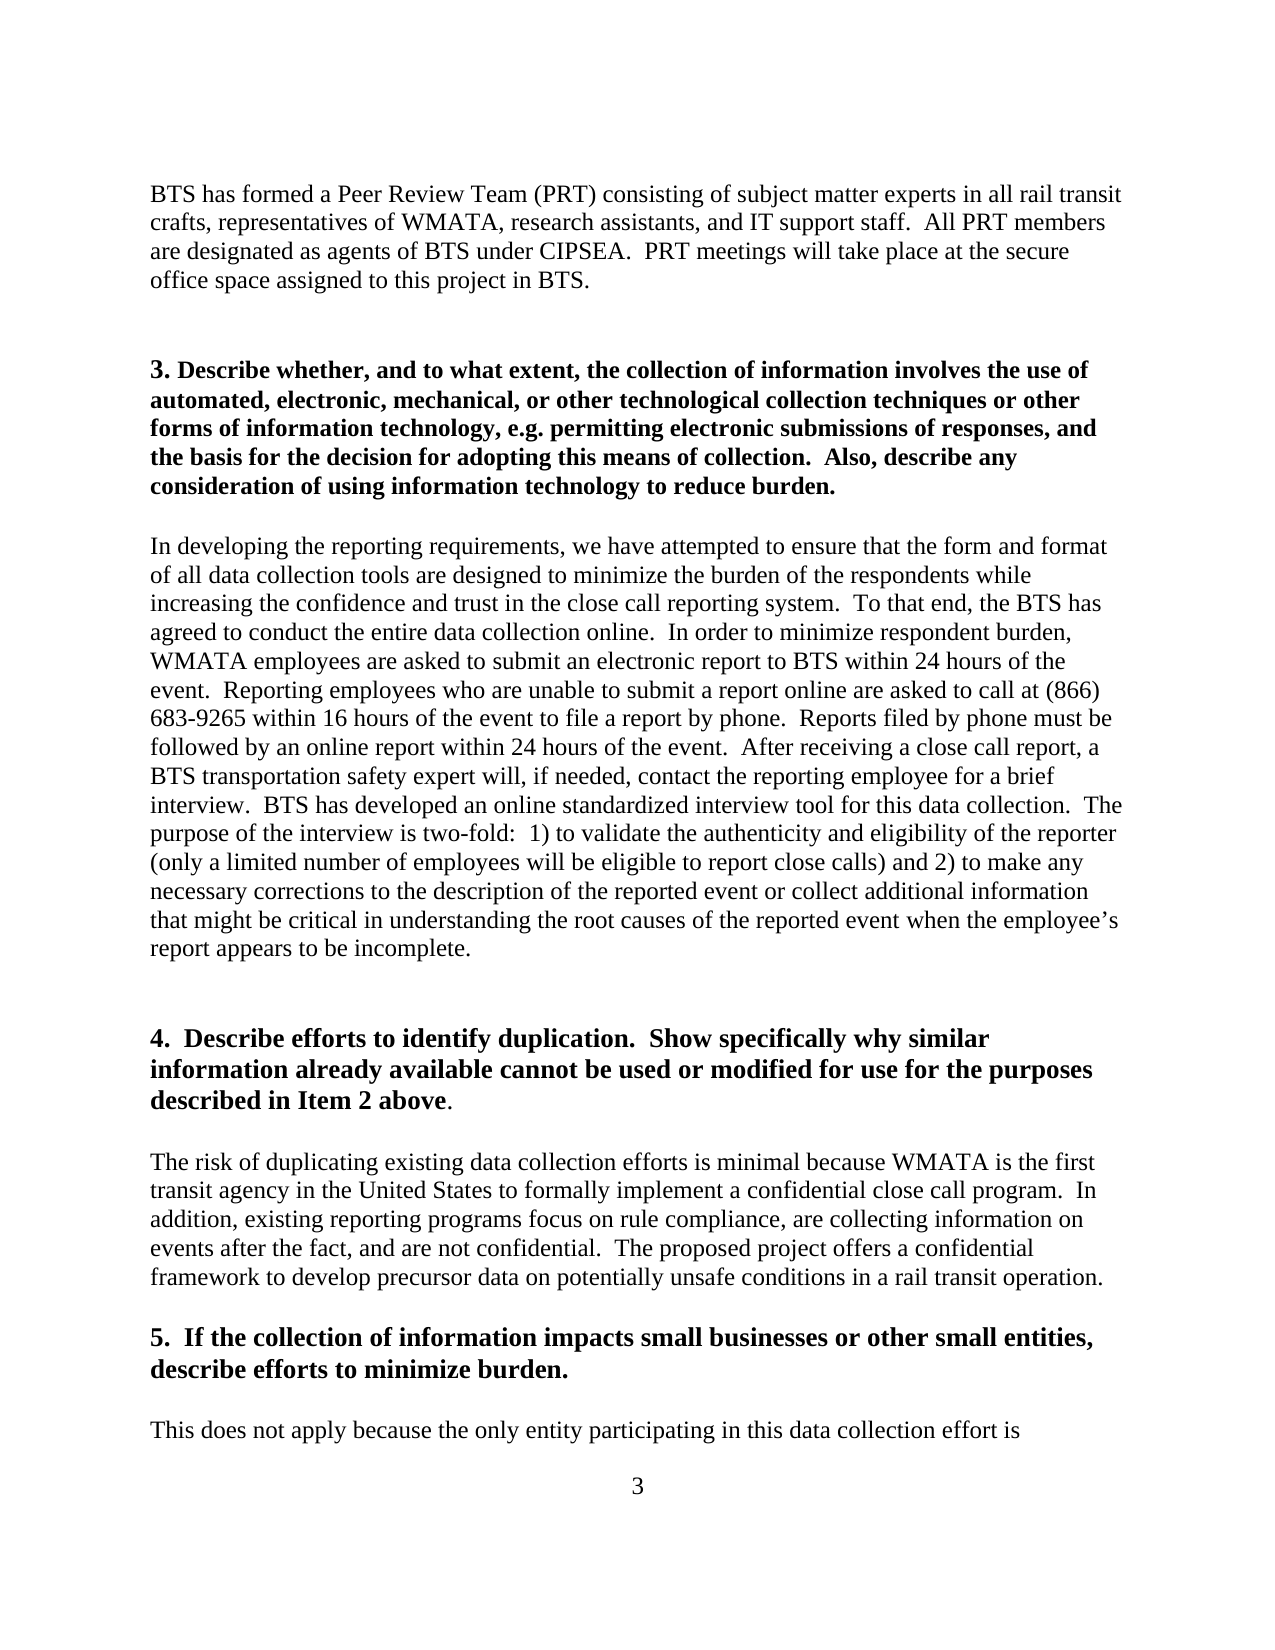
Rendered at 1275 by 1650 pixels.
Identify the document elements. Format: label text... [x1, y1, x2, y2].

text The risk of duplicating existing data collection efforts is minimal because WMATA is the first transit agency in the United States to formally implement a confidential close call program. In addition, existing reporting programs focus on rule compliance, are collecting information on events after the fact, and are not confidential. The proposed project offers a confidential framework to develop precursor data on potentially unsafe conditions in a rail transit operation. [150, 1147, 1125, 1290]
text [150, 1415, 1125, 1444]
text BTS has formed a Peer Review Team (PRT) consisting of subject matter experts in all rail transit crafts, representatives of WMATA, research assistants, and IT support staff. All PRT members are designated as agents of BTS under CIPSEA. PRT meetings will take place at the secure office space assigned to this project in BTS. [150, 179, 1125, 294]
text In developing the reporting requirements, we have attempted to ensure that the form and format of all data collection tools are designed to minimize the burden of the respondents while increasing the confidence and trust in the close call reporting system. To that end, the BTS has agreed to conduct the entire data collection online. In order to minimize respondent burden, WMATA employees are asked to submit an electronic report to BTS within 24 hours of the event. Reporting employees who are unable to submit a report online are asked to call at (866) 683-9265 within 16 hours of the event to file a report by phone. Reports filed by phone must be followed by an online report within 24 hours of the event. After receiving a close call report, a BTS transportation safety expert will, if needed, contact the reporting employee for a brief interview. BTS has developed an online standardized interview tool for this data collection. The purpose of the interview is two-fold: 1) to validate the authenticity and eligibility of the reporter (only a limited number of employees will be eligible to report close calls) and 2) to make any necessary corrections to the description of the reported event or collect additional information that might be critical in understanding the root causes of the reported event when the employee’s report appears to be incomplete. [150, 531, 1125, 962]
text 5. If the collection of information impacts small businesses or other small entities, describe efforts to minimize burden. [150, 1322, 1125, 1384]
text 4. Describe efforts to identify duplication. Show specifically why similar information already available cannot be used or modified for use for the purposes described in Item 2 above. [150, 1022, 1125, 1116]
text 3. Describe whether, and to what extent, the collection of information involves the use of automated, electronic, mechanical, or other technological collection techniques or other forms of information technology, e.g. permitting electronic submissions of responses, and the basis for the decision for adopting this means of collection. Also, describe any consideration of using information technology to reduce burden. [150, 354, 1125, 500]
